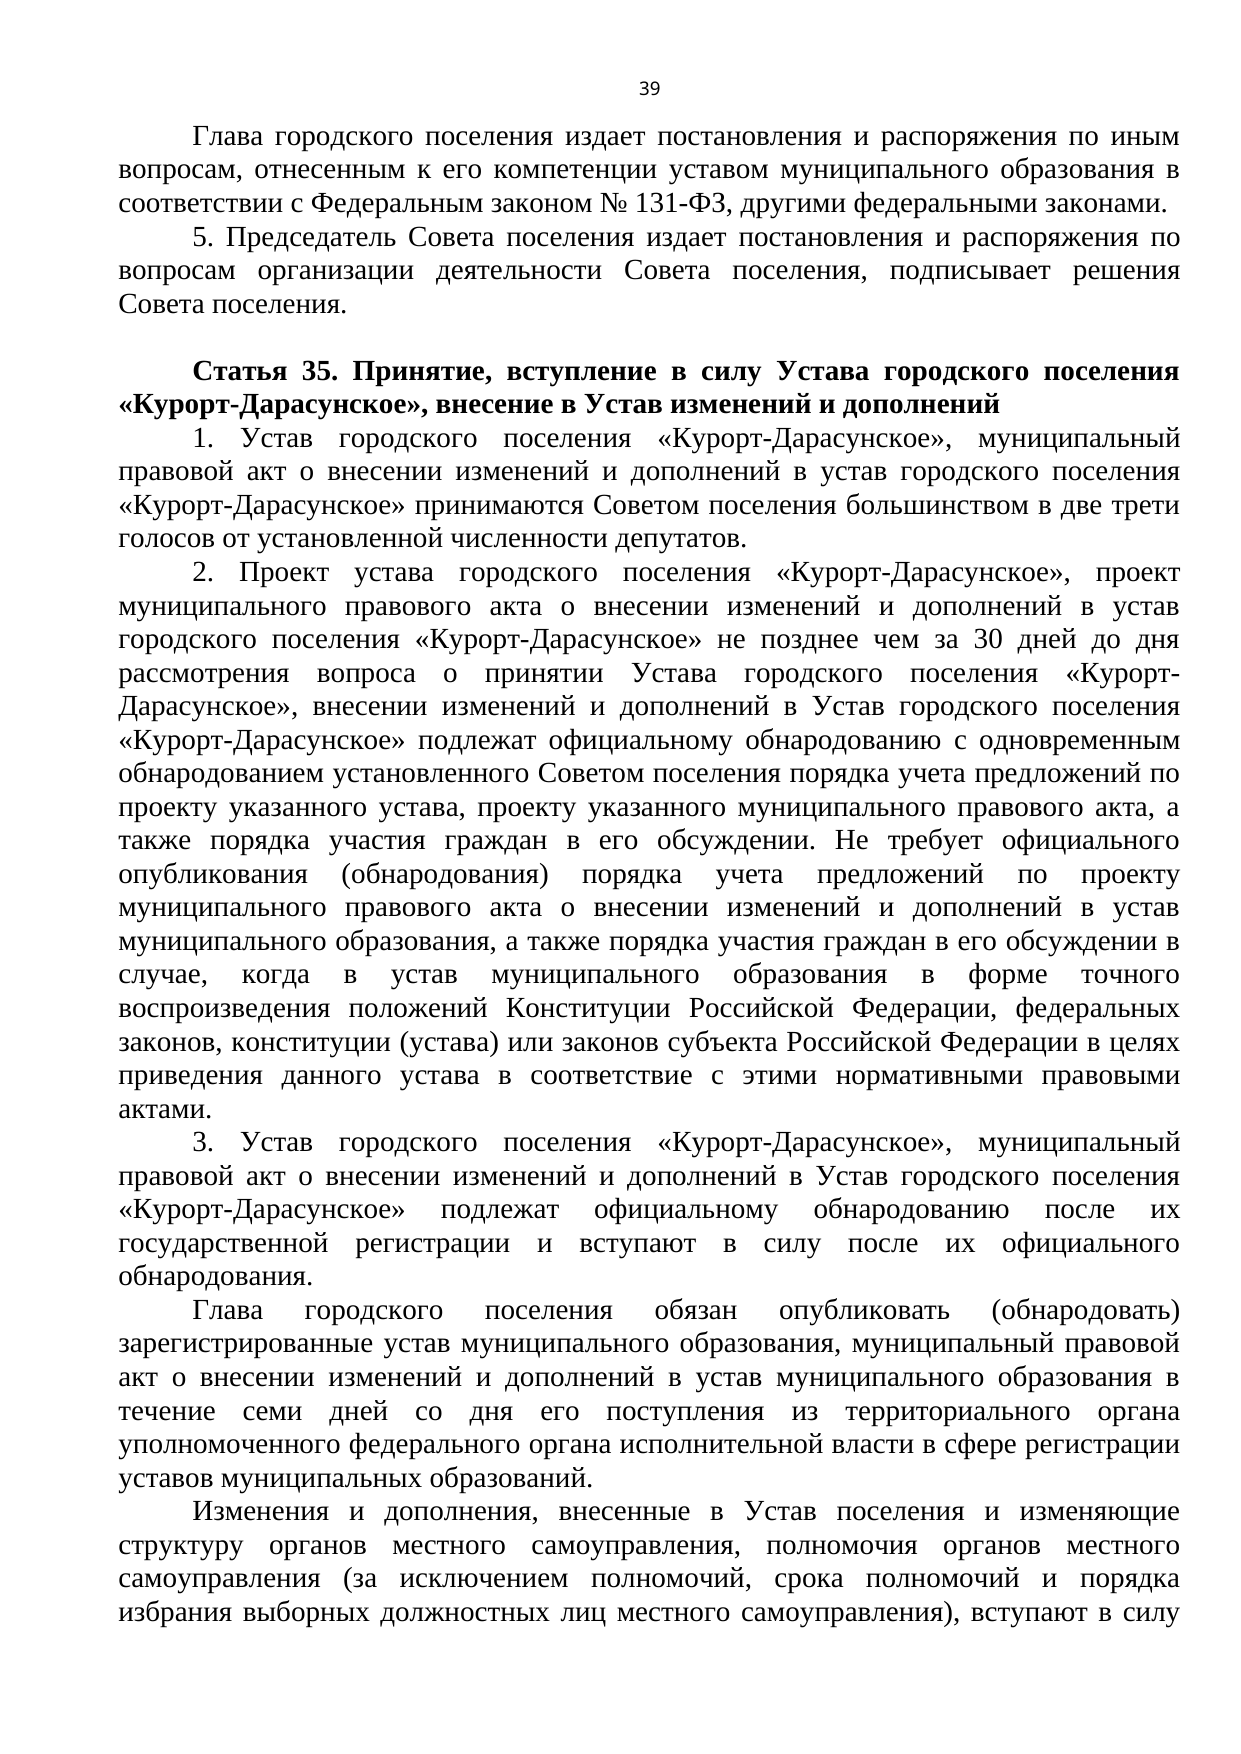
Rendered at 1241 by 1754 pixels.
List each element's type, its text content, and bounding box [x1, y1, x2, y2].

text 2. Проект устава городского поселения «Курорт-Дарасунское», проект муниципального правового акта о внесении изменений и дополнений в устав городского поселения «Курорт-Дарасунское» не позднее чем за 30 дней до дня рассмотрения вопроса о принятии Устава городского поселения «Курорт-Дарасунское», внесении изменений и дополнений в Устав городского поселения «Курорт-Дарасунское» подлежат официальному обнародованию с одновременным обнародованием установленного Советом поселения порядка учета предложений по проекту указанного устава, проекту указанного муниципального правового акта, а также порядка участия граждан в его обсуждении. Не требует официального опубликования (обнародования) порядка учета предложений по проекту муниципального правового акта о внесении изменений и дополнений в устав муниципального образования, а также порядка участия граждан в его обсуждении в случае, когда в устав муниципального образования в форме точного воспроизведения положений Конституции Российской Федерации, федеральных законов, конституции (устава) или законов субъекта Российской Федерации в целях приведения данного устава в соответствие с этими нормативными правовыми актами. [118, 554, 1181, 1124]
text Глава городского поселения обязан опубликовать (обнародовать) зарегистрированные устав муниципального образования, муниципальный правовой акт о внесении изменений и дополнений в устав муниципального образования в течение семи дней со дня его поступления из территориального органа уполномоченного федерального органа исполнительной власти в сфере регистрации уставов муниципальных образований. [118, 1292, 1181, 1493]
text 3. Устав городского поселения «Курорт-Дарасунское», муниципальный правовой акт о внесении изменений и дополнений в Устав городского поселения «Курорт-Дарасунское» подлежат официальному обнародованию после их государственной регистрации и вступают в силу после их официального обнародования. [118, 1124, 1181, 1292]
text 1. Устав городского поселения «Курорт-Дарасунское», муниципальный правовой акт о внесении изменений и дополнений в устав городского поселения «Курорт-Дарасунское» принимаются Советом поселения большинством в две трети голосов от установленной численности депутатов. [118, 420, 1181, 554]
text Статья 35. Принятие, вступление в силу Устава городского поселения «Курорт-Дарасунское», внесение в Устав изменений и дополнений [118, 353, 1181, 420]
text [118, 1493, 1181, 1627]
text 5. Председатель Совета поселения издает постановления и распоряжения по вопросам организации деятельности Совета поселения, подписывает решения Совета поселения. [118, 219, 1181, 319]
text Глава городского поселения издает постановления и распоряжения по иным вопросам, отнесенным к его компетенции уставом муниципального образования в соответствии с Федеральным законом № 131-ФЗ, другими федеральными законами. [118, 118, 1181, 219]
